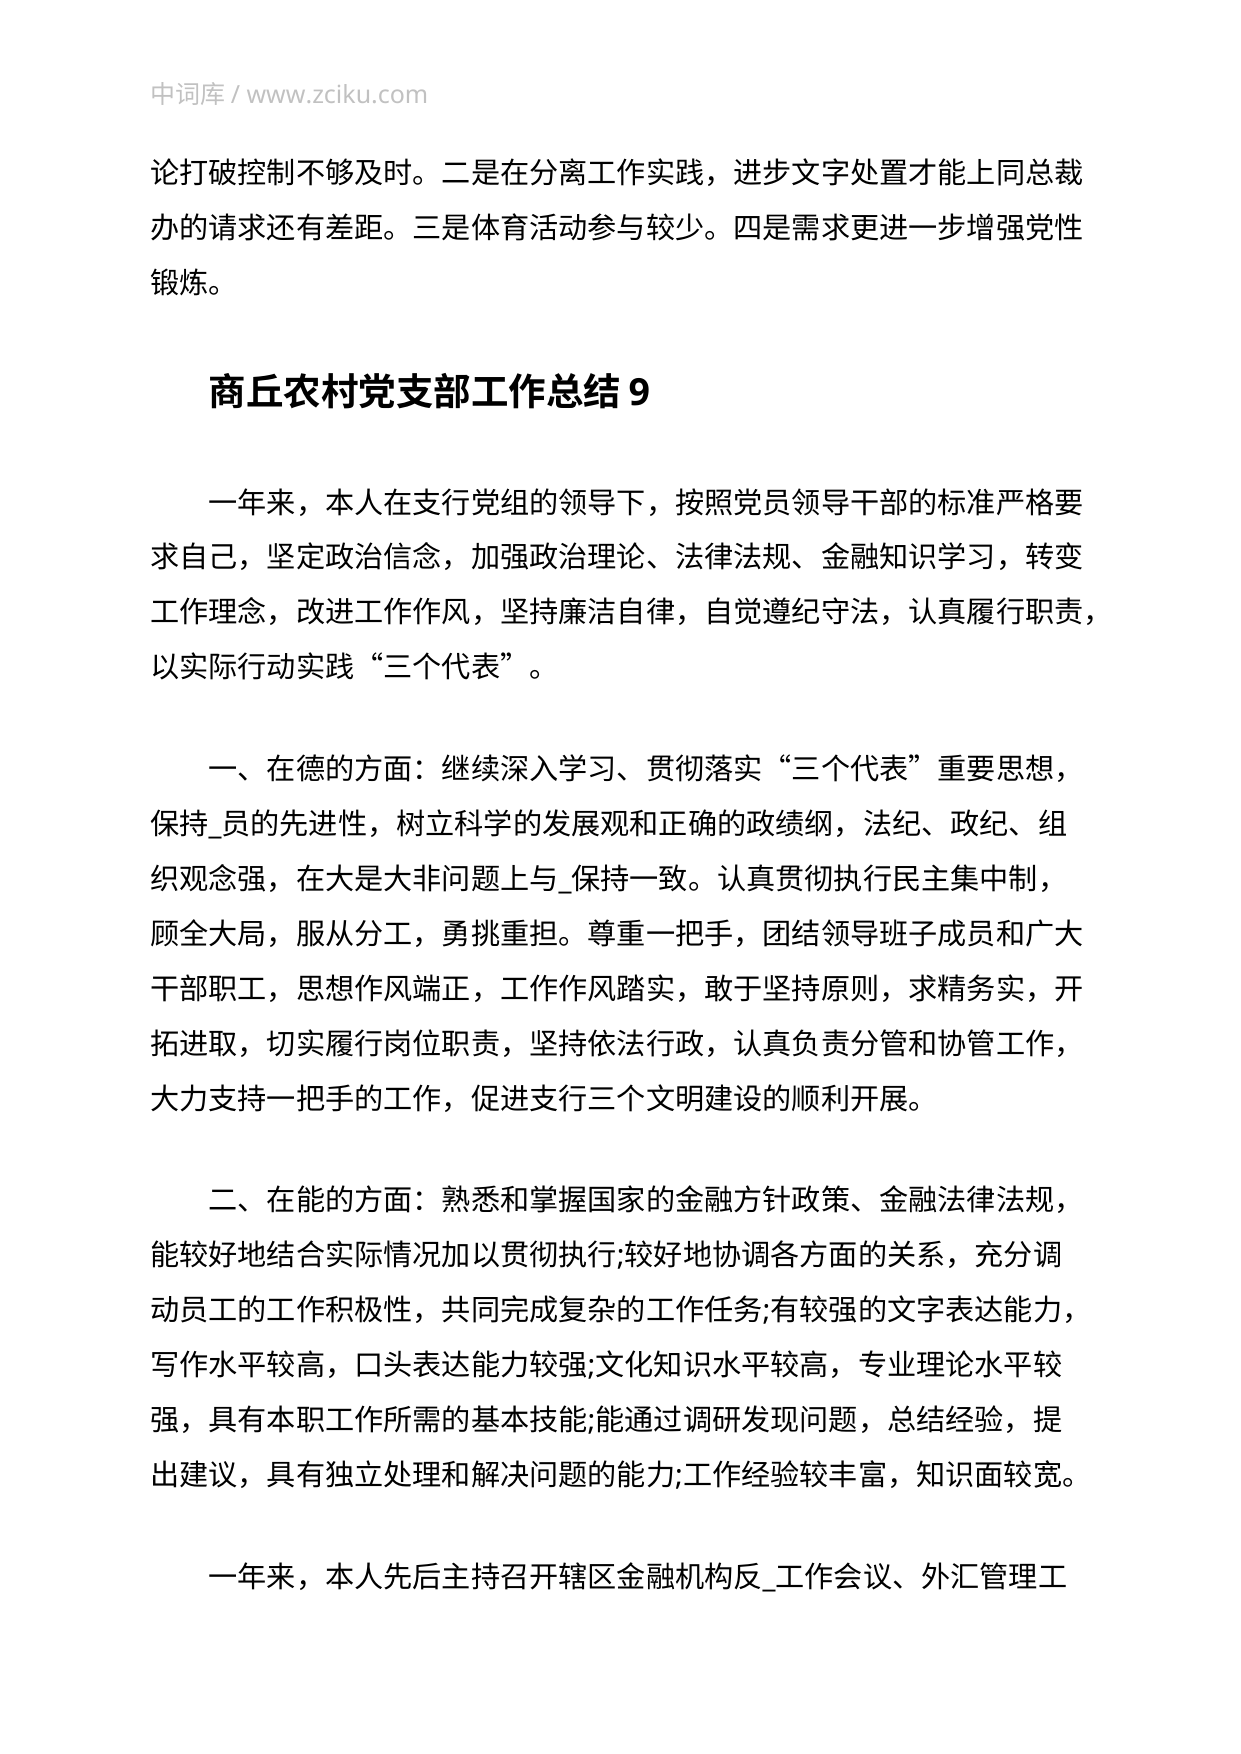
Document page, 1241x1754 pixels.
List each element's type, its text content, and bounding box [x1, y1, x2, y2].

text 二、在能的方面：熟悉和掌握国家的金融方针政策、金融法律法规，能较好地结合实际情况加以贯彻执行;较好地协调各方面的关系，充分调动员工的工作积极性，共同完成复杂的工作任务;有较强的文字表达能力，写作水平较高，口头表达能力较强;文化知识水平较高，专业理论水平较强，具有本职工作所需的基本技能;能通过调研发现问题，总结经验，提出建议，具有独立处理和解决问题的能力;工作经验较丰富，知识面较宽。 [150, 1177, 1090, 1494]
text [150, 150, 1090, 302]
text 商丘农村党支部工作总结9 [150, 362, 1090, 416]
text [150, 1554, 1090, 1596]
text 一、在德的方面：继续深入学习、贯彻落实“三个代表”重要思想，保持_员的先进性，树立科学的发展观和正确的政绩纲，法纪、政纪、组织观念强，在大是大非问题上与_保持一致。认真贯彻执行民主集中制，顾全大局，服从分工，勇挑重担。尊重一把手，团结领导班子成员和广大干部职工，思想作风端正，工作作风踏实，敢于坚持原则，求精务实，开拓进取，切实履行岗位职责，坚持依法行政，认真负责分管和协管工作，大力支持一把手的工作，促进支行三个文明建设的顺利开展。 [150, 746, 1090, 1117]
text 一年来，本人在支行党组的领导下，按照党员领导干部的标准严格要求自己，坚定政治信念，加强政治理论、法律法规、金融知识学习，转变工作理念，改进工作作风，坚持廉洁自律，自觉遵纪守法，认真履行职责，以实际行动实践“三个代表”。 [150, 479, 1090, 686]
